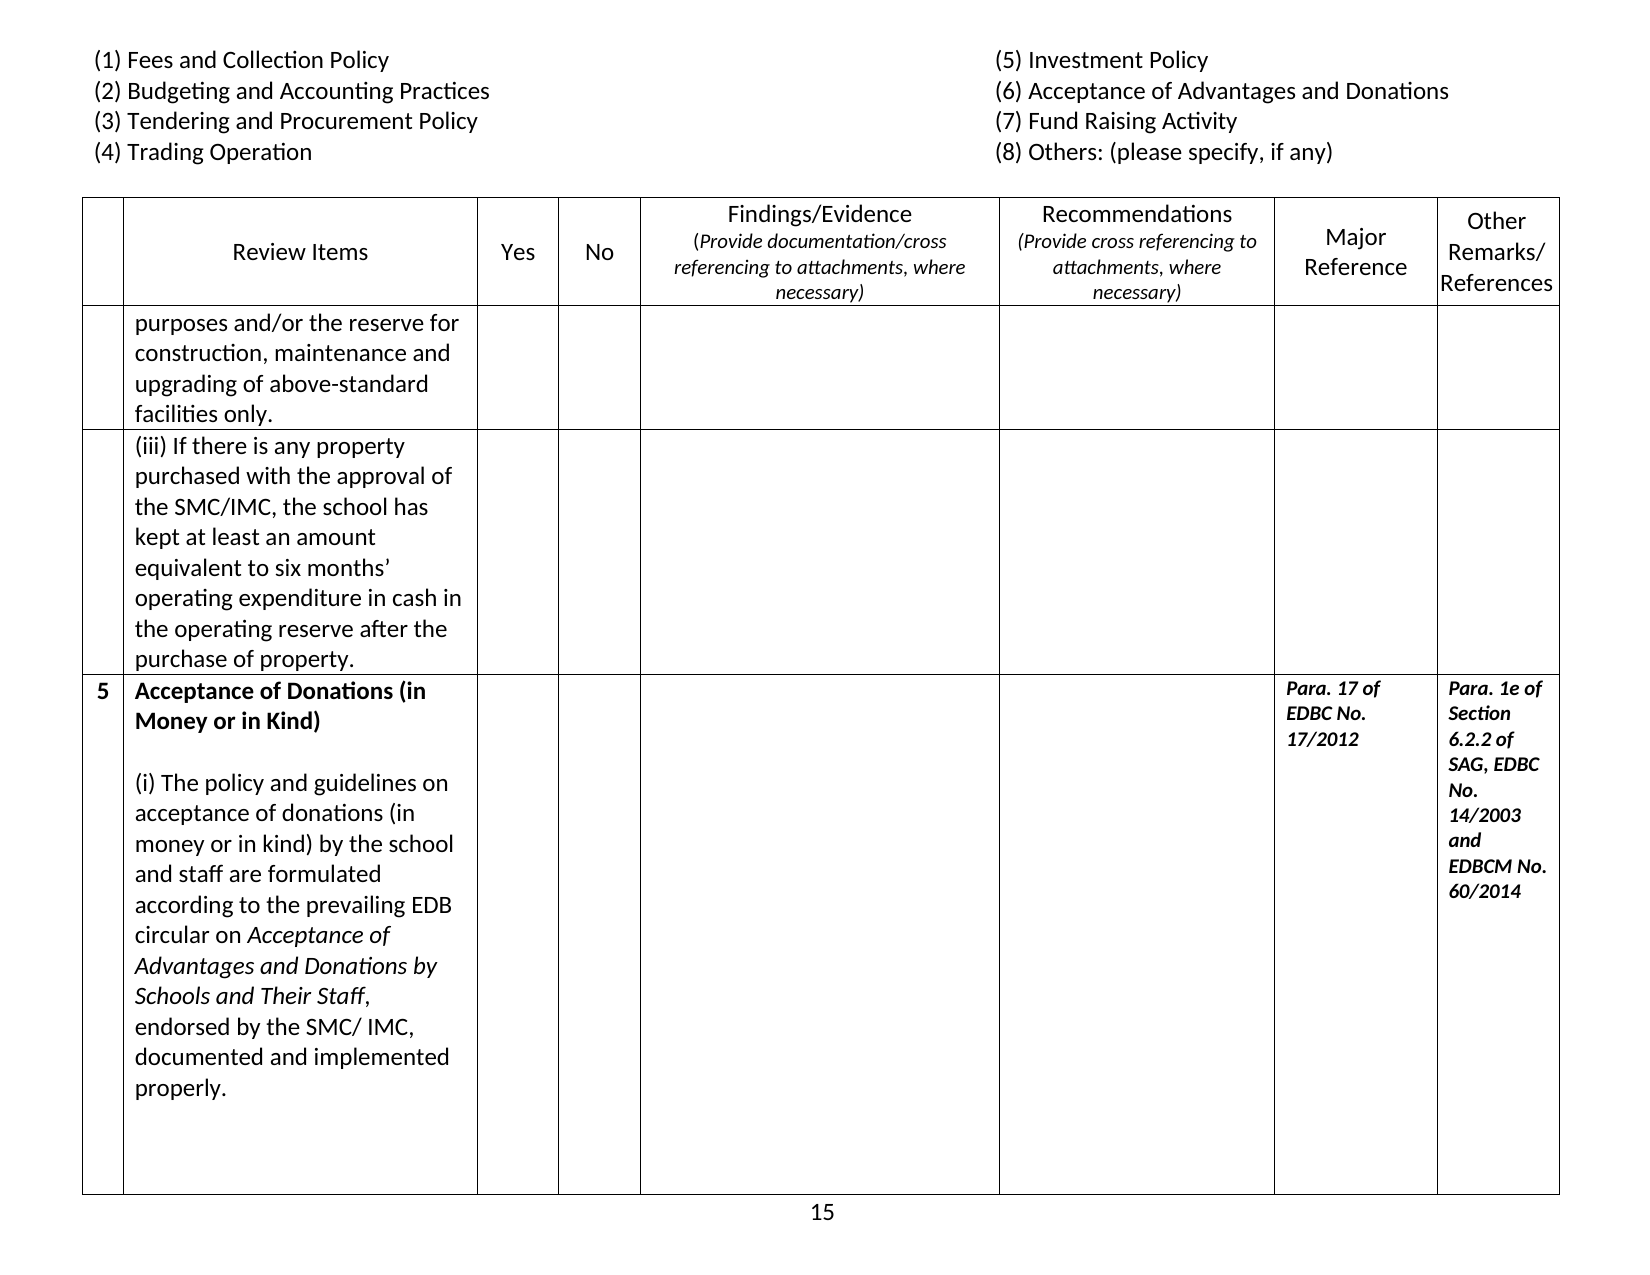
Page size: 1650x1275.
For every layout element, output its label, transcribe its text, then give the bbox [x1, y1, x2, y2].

table_cell [1000, 675, 1274, 1194]
table_cell [641, 306, 999, 429]
table_cell [83, 430, 123, 674]
table_cell [1275, 430, 1437, 674]
table_cell Other Remarks/ References [1438, 198, 1559, 305]
table_cell [559, 675, 640, 1194]
table_cell [478, 306, 558, 429]
table_cell Review Items [124, 198, 477, 305]
table_cell [1000, 430, 1274, 674]
table_cell No [559, 198, 640, 305]
table_cell [1438, 430, 1559, 674]
table_cell Recommendations (Provide cross referencing to attachments, where necessary) [1000, 198, 1274, 305]
table_cell Yes [478, 198, 558, 305]
table_cell Para. 17 of EDBC No. 17/2012 [1275, 675, 1437, 1194]
table_cell Para. 1e of Section 6.2.2 of SAG, EDBC No. 14/2003 and EDBCM No. 60/2014 [1438, 675, 1559, 1194]
table_cell [641, 675, 999, 1194]
table_cell [83, 198, 123, 305]
table_cell [1275, 306, 1437, 429]
table_cell [478, 430, 558, 674]
table_cell [559, 306, 640, 429]
table_cell Findings/Evidence (Provide documentation/cross referencing to attachments, where necessary) [641, 198, 999, 305]
table_cell (iii) If there is any property purchased with the approval of the SMC/IMC, the school has kept at least an amount equivalent to six months’ operating expenditure in cash in the operating reserve after the purchase of property. [124, 430, 477, 674]
table_cell Acceptance of Donations (in Money or in Kind) (i) The policy and guidelines on acceptance of donations (in money or in kind) by the school and staff are formulated according to the prevailing EDB circular on Acceptance of Advantages and Donations by Schools and Their Staff, endorsed by the SMC/ IMC, documented and implemented properly. [124, 675, 477, 1194]
table_cell [559, 430, 640, 674]
table_cell 5 [83, 675, 123, 1194]
table_cell [641, 430, 999, 674]
table_cell [1438, 306, 1559, 429]
table_header (1) Fees and Collection Policy (5) Investment Policy (2) Budgeting and Accounting Practices (6) Acceptance of Advantages and Donations (3) Tendering and Procurement Policy (7) Fund Raising Activity (4) Trading Operation (8) Others: (please specify, if any) [83, 44, 1560, 197]
table_cell [1000, 306, 1274, 429]
table_cell Major Reference [1275, 198, 1437, 305]
table_cell [478, 675, 558, 1194]
